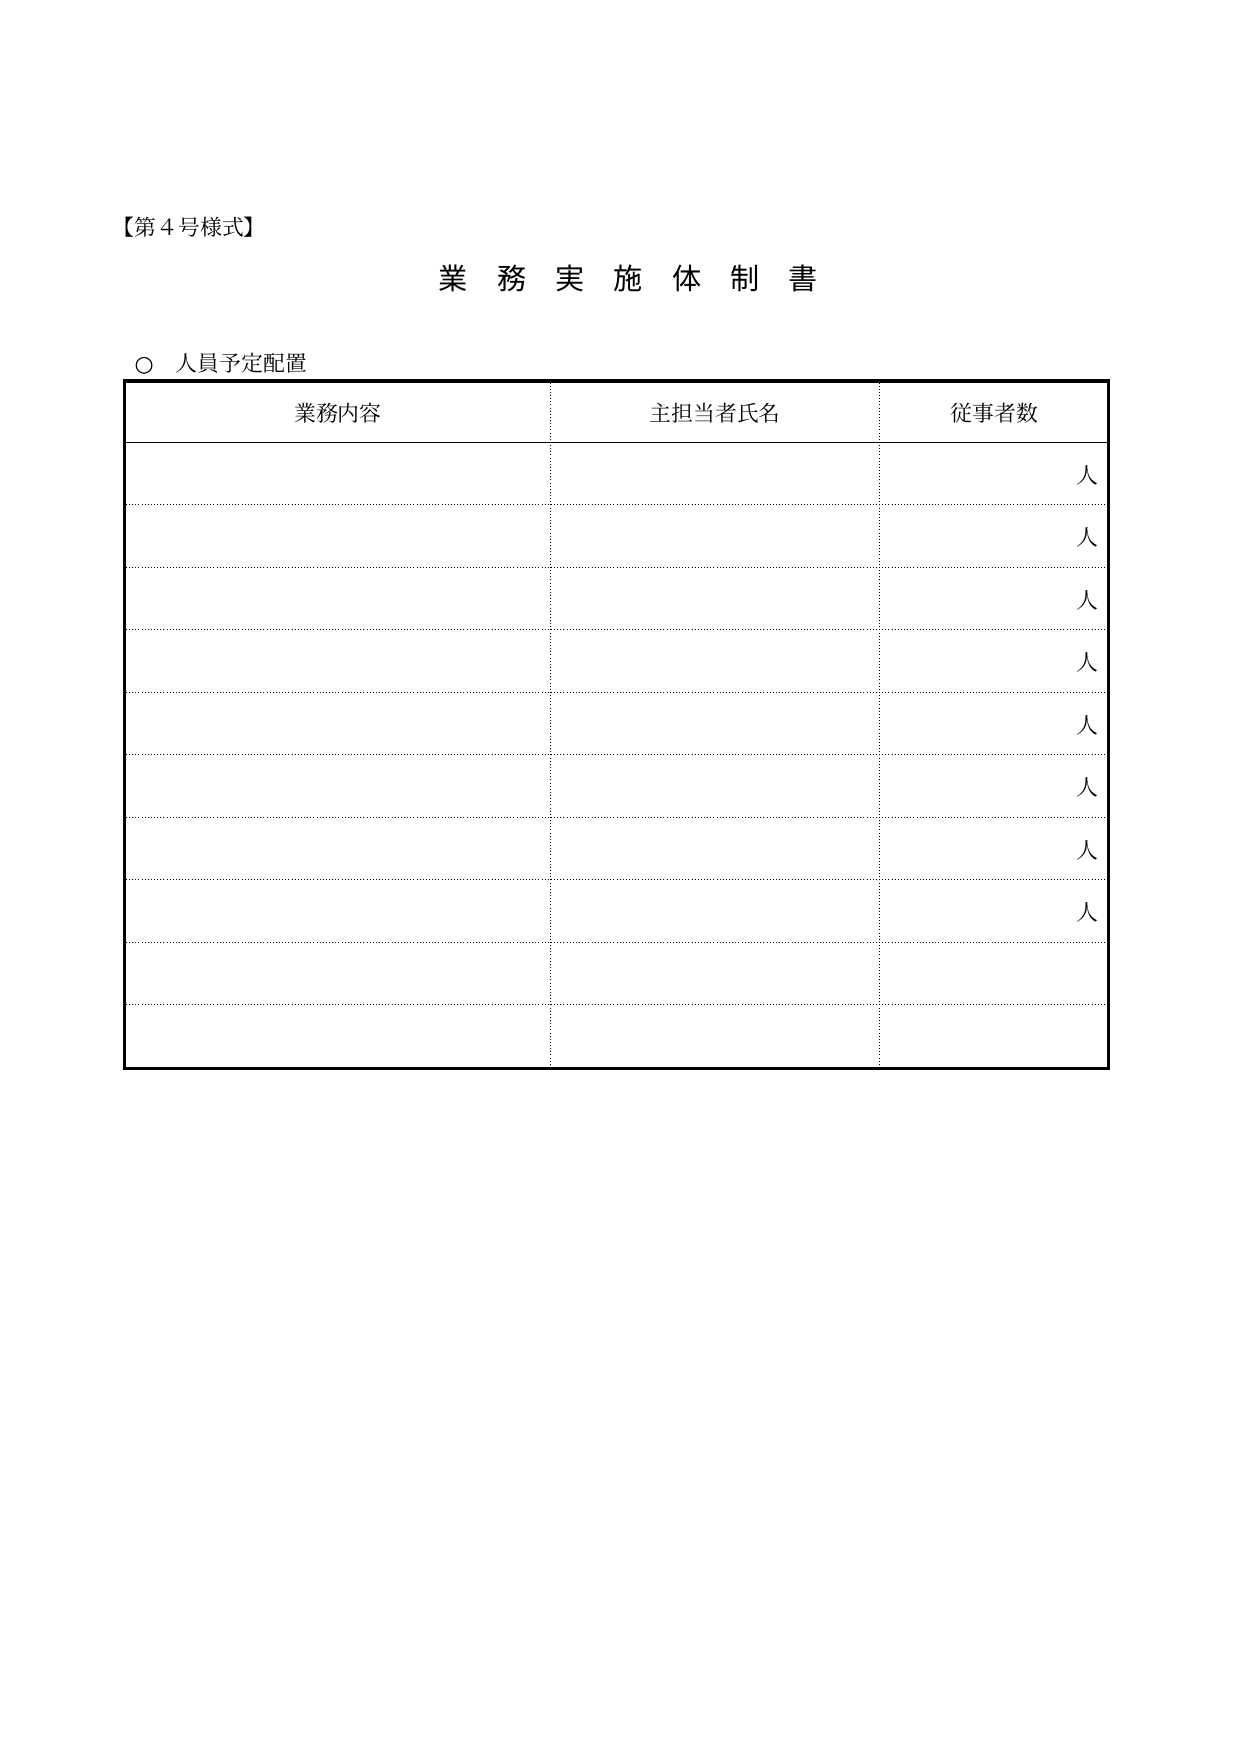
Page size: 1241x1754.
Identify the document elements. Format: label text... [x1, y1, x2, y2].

text ○ 人員予定配置 [134, 345, 1144, 379]
table_cell 人 [879, 754, 1107, 817]
table_cell [551, 567, 879, 629]
table_cell [126, 567, 551, 629]
table_cell [551, 629, 879, 692]
table_cell [551, 879, 879, 942]
table_cell [879, 1004, 1107, 1067]
table_cell [126, 504, 551, 567]
text 【第４号様式】 [112, 208, 1144, 243]
table_cell [551, 443, 879, 504]
table_header 業務内容 [126, 383, 551, 442]
table_cell [551, 1004, 879, 1067]
table_cell 人 [879, 443, 1107, 504]
table_cell [126, 692, 551, 754]
table_cell 人 [879, 504, 1107, 567]
text 業 務 実 施 体 制 書 [112, 243, 1144, 311]
table_cell [126, 817, 551, 879]
table_cell [551, 942, 879, 1004]
table_cell [551, 504, 879, 567]
table_cell [551, 754, 879, 817]
table_cell [126, 754, 551, 817]
table_cell [551, 692, 879, 754]
table_cell 人 [879, 692, 1107, 754]
table_cell [551, 817, 879, 879]
table_header 従事者数 [879, 383, 1107, 442]
table_cell [126, 942, 551, 1004]
table_cell [879, 942, 1107, 1004]
table_cell 人 [879, 817, 1107, 879]
table_cell 人 [879, 879, 1107, 942]
table_cell [126, 443, 551, 504]
table_cell [126, 629, 551, 692]
table_cell [126, 879, 551, 942]
table_cell [126, 1004, 551, 1067]
table_cell 人 [879, 629, 1107, 692]
table_header 主担当者氏名 [551, 383, 879, 442]
table_cell 人 [879, 567, 1107, 629]
